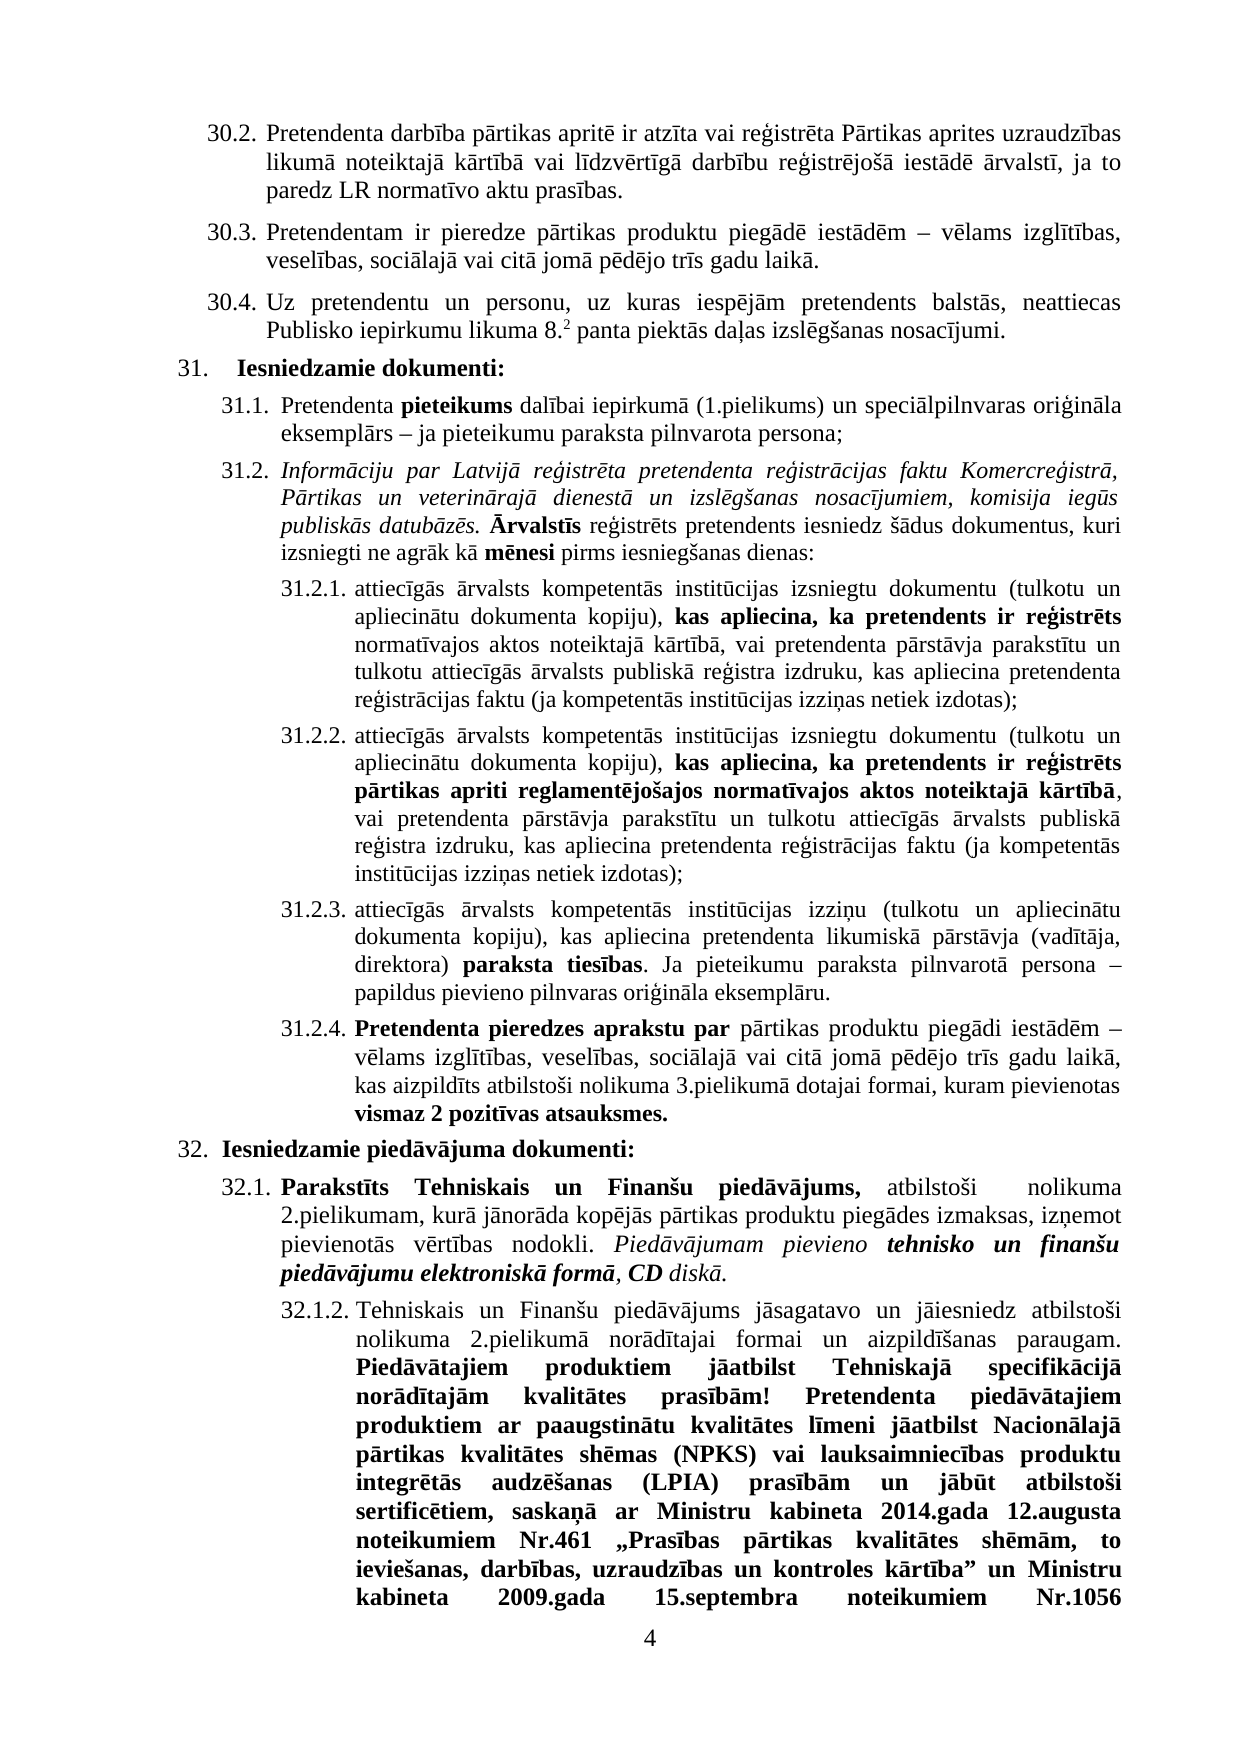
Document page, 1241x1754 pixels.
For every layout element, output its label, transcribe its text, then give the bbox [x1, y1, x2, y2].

list Parakstīts Tehniskais un Finanšu piedāvājums, atbilstoši nolikuma 2.pielikumam, kurā jānorāda kopējās pārtikas produktu piegādes izmaksas, izņemot pievienotās vērtības nodokli. Piedāvājumam pievieno tehnisko un finanšu piedāvājumu elektroniskā formā, CD diskā. [221, 1172, 1122, 1287]
list Pretendentam ir pieredze pārtikas produktu piegādē iestādēm – vēlams izglītības, veselības, sociālajā vai citā jomā pēdējo trīs gadu laikā. [207, 217, 1122, 274]
list Uz pretendentu un personu, uz kuras iespējām pretendents balstās, neattiecas Publisko iepirkumu likuma 8.2 panta piektās daļas izslēgšanas nosacījumi. [207, 287, 1122, 344]
list Iesniedzamie dokumenti: [177, 353, 1122, 381]
list Pretendenta darbība pārtikas apritē ir atzīta vai reģistrēta Pārtikas aprites uzraudzības likumā noteiktajā kārtībā vai līdzvērtīgā darbību reģistrējošā iestādē ārvalstī, ja to paredz LR normatīvo aktu prasības. [207, 118, 1122, 204]
list attiecīgās ārvalsts kompetentās institūcijas izsniegtu dokumentu (tulkotu un apliecinātu dokumenta kopiju), kas apliecina, ka pretendents ir reģistrēts pārtikas apriti reglamentējošajos normatīvajos aktos noteiktajā kārtībā, vai pretendenta pārstāvja parakstītu un tulkotu attiecīgās ārvalsts publiskā reģistra izdruku, kas apliecina pretendenta reģistrācijas faktu (ja kompetentās institūcijas izziņas netiek izdotas); [281, 721, 1122, 886]
list Pretendenta pieredzes aprakstu par pārtikas produktu piegādi iestādēm – vēlams izglītības, veselības, sociālajā vai citā jomā pēdējo trīs gadu laikā, kas aizpildīts atbilstoši nolikuma 3.pielikumā dotajai formai, kuram pievienotas vismaz 2 pozitīvas atsauksmes. [281, 1013, 1122, 1126]
list Informāciju par Latvijā reģistrēta pretendenta reģistrācijas faktu Komercreģistrā, Pārtikas un veterinārajā dienestā un izslēgšanas nosacījumiem, komisija iegūs publiskās datubāzēs. Ārvalstīs reģistrēts pretendents iesniedz šādus dokumentus, kuri izsniegti ne agrāk kā mēnesi pirms iesniegšanas dienas: [221, 456, 1122, 566]
list attiecīgās ārvalsts kompetentās institūcijas izziņu (tulkotu un apliecinātu dokumenta kopiju), kas apliecina pretendenta likumiskā pārstāvja (vadītāja, direktora) paraksta tiesības. Ja pieteikumu paraksta pilnvarotā persona – papildus pievieno pilnvaras oriģināla eksemplāru. [281, 895, 1122, 1005]
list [281, 1295, 1122, 1611]
list Pretendenta pieteikums dalībai iepirkumā (1.pielikums) un speciālpilnvaras oriģināla eksemplārs – ja pieteikumu paraksta pilnvarota persona; [221, 390, 1122, 447]
list attiecīgās ārvalsts kompetentās institūcijas izsniegtu dokumentu (tulkotu un apliecinātu dokumenta kopiju), kas apliecina, ka pretendents ir reģistrēts normatīvajos aktos noteiktajā kārtībā, vai pretendenta pārstāvja parakstītu un tulkotu attiecīgās ārvalsts publiskā reģistra izdruku, kas apliecina pretendenta reģistrācijas faktu (ja kompetentās institūcijas izziņas netiek izdotas); [281, 574, 1122, 712]
list Iesniedzamie piedāvājuma dokumenti: [177, 1134, 1122, 1163]
